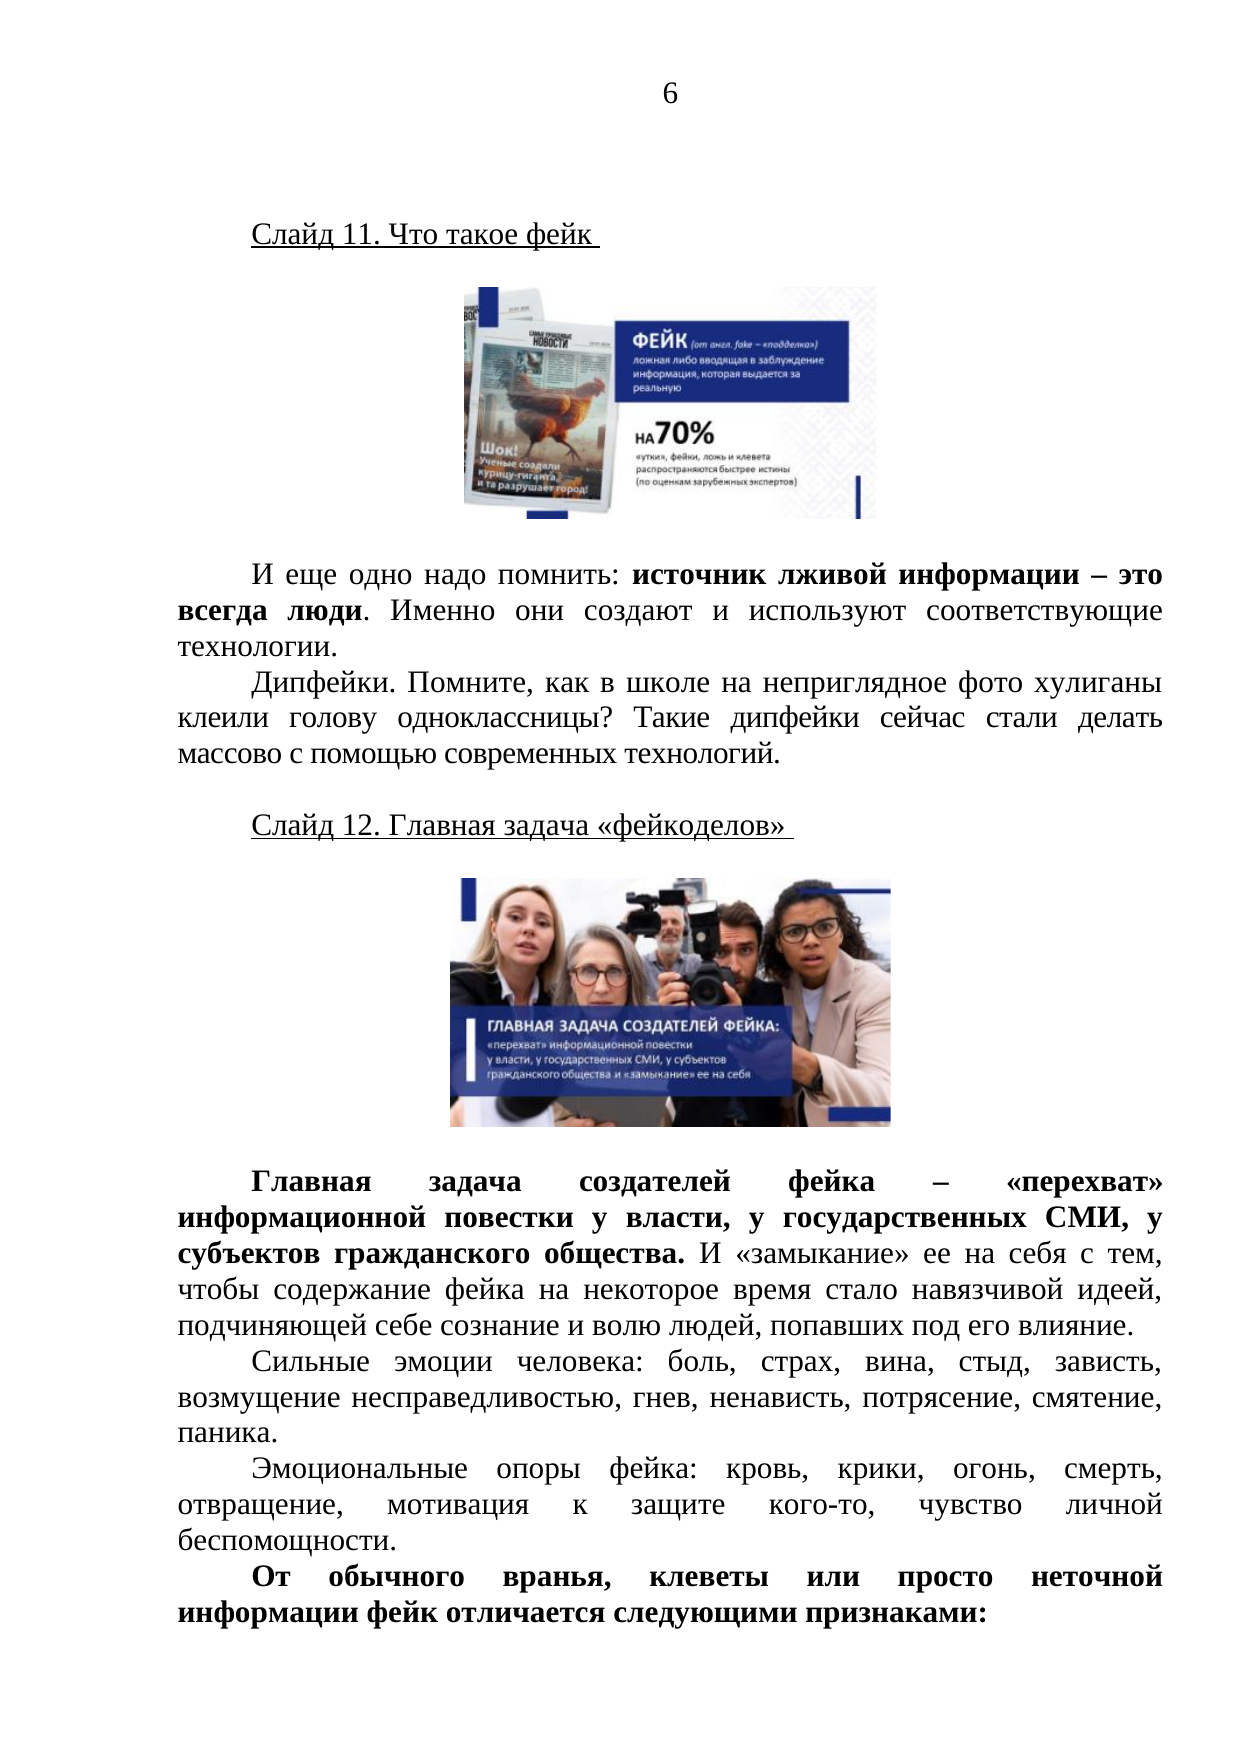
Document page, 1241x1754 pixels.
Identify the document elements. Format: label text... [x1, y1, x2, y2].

picture [464, 287, 877, 519]
text Сильные эмоции человека: боль, страх, вина, стыд, зависть, возмущение несправедливостью, гнев, ненависть, потрясение, смятение, паника. [177, 1342, 1163, 1450]
text Слайд 12. Главная задача «фейкоделов» [177, 807, 1163, 842]
text И еще одно надо помнить: источник лживой информации – это всегда люди. Именно они создают и используют соответствующие технологии. [177, 555, 1163, 663]
text Слайд 11. Что такое фейк [177, 215, 1163, 251]
text От обычного вранья, клеветы или просто неточной информации фейк отличается следующими признаками: [177, 1557, 1163, 1629]
text Эмоциональные опоры фейка: кровь, крики, огонь, смерть, отвращение, мотивация к защите кого-то, чувство личной беспомощности. [177, 1450, 1163, 1557]
text Главная задача создателей фейка – «перехват» информационной повестки у власти, у государственных СМИ, у субъектов гражданского общества. И «замыкание» ее на себя с тем, чтобы содержание фейка на некоторое время стало навязчивой идеей, подчиняющей себе сознание и волю людей, попавших под его влияние. [177, 1162, 1163, 1342]
text Дипфейки. Помните, как в школе на неприглядное фото хулиганы клеили голову одноклассницы? Такие дипфейки сейчас стали делать массово с помощью современных технологий. [177, 663, 1163, 771]
picture [450, 878, 891, 1127]
